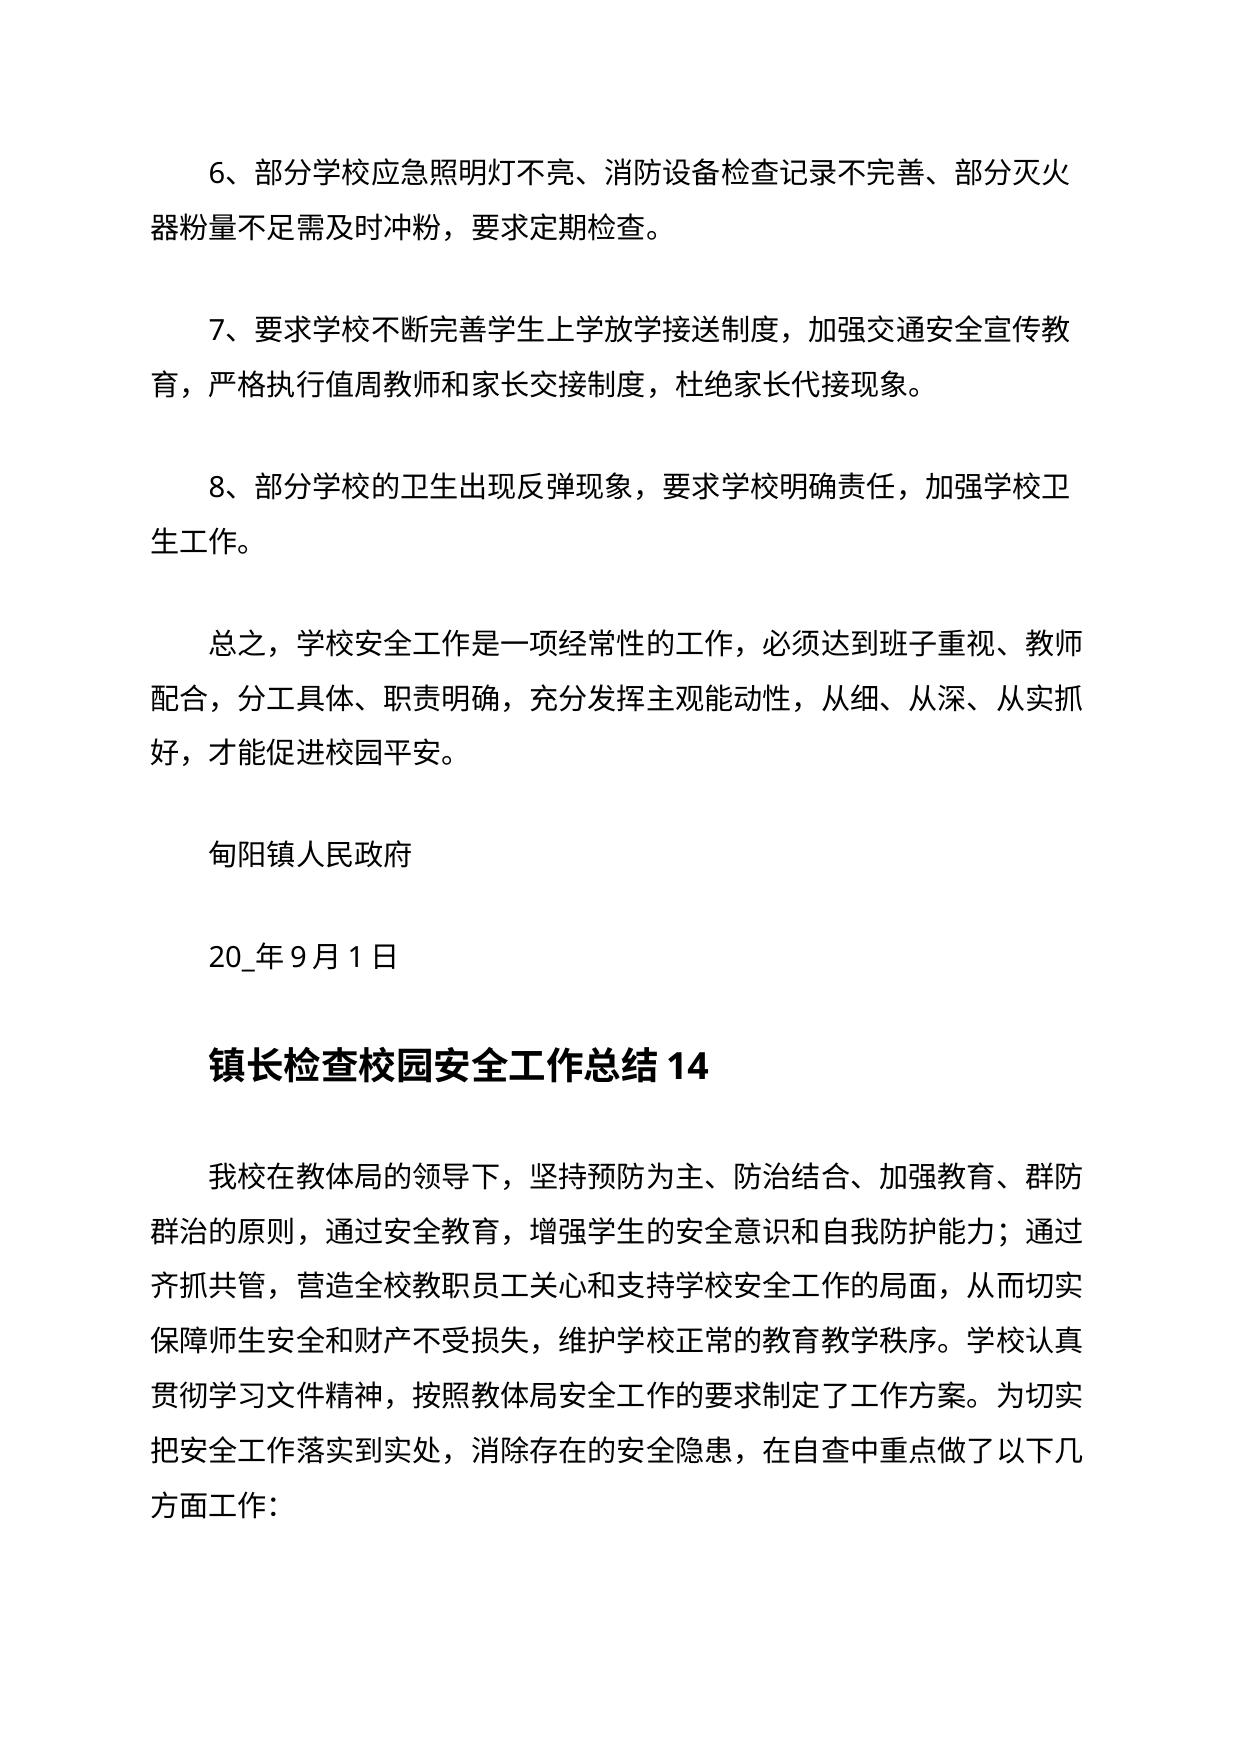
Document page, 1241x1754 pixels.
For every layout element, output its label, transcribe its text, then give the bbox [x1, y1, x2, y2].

text 我校在教体局的领导下，坚持预防为主、防治结合、加强教育、群防群治的原则，通过安全教育，增强学生的安全意识和自我防护能力；通过齐抓共管，营造全校教职员工关心和支持学校安全工作的局面，从而切实保障师生安全和财产不受损失，维护学校正常的教育教学秩序。学校认真贯彻学习文件精神，按照教体局安全工作的要求制定了工作方案。为切实把安全工作落实到实处，消除存在的安全隐患，在自查中重点做了以下几方面工作： [150, 1153, 1090, 1525]
text 总之，学校安全工作是一项经常性的工作，必须达到班子重视、教师配合，分工具体、职责明确，充分发挥主观能动性，从细、从深、从实抓好，才能促进校园平安。 [150, 620, 1090, 772]
text 7、要求学校不断完善学生上学放学接送制度，加强交通安全宣传教育，严格执行值周教师和家长交接制度，杜绝家长代接现象。 [150, 307, 1090, 404]
text 20_年9月1日 [150, 934, 1090, 976]
text 6、部分学校应急照明灯不亮、消防设备检查记录不完善、部分灭火器粉量不足需及时冲粉，要求定期检查。 [150, 150, 1090, 247]
text 镇长检查校园安全工作总结14 [150, 1036, 1090, 1090]
text 8、部分学校的卫生出现反弹现象，要求学校明确责任，加强学校卫生工作。 [150, 463, 1090, 561]
text 甸阳镇人民政府 [150, 832, 1090, 874]
